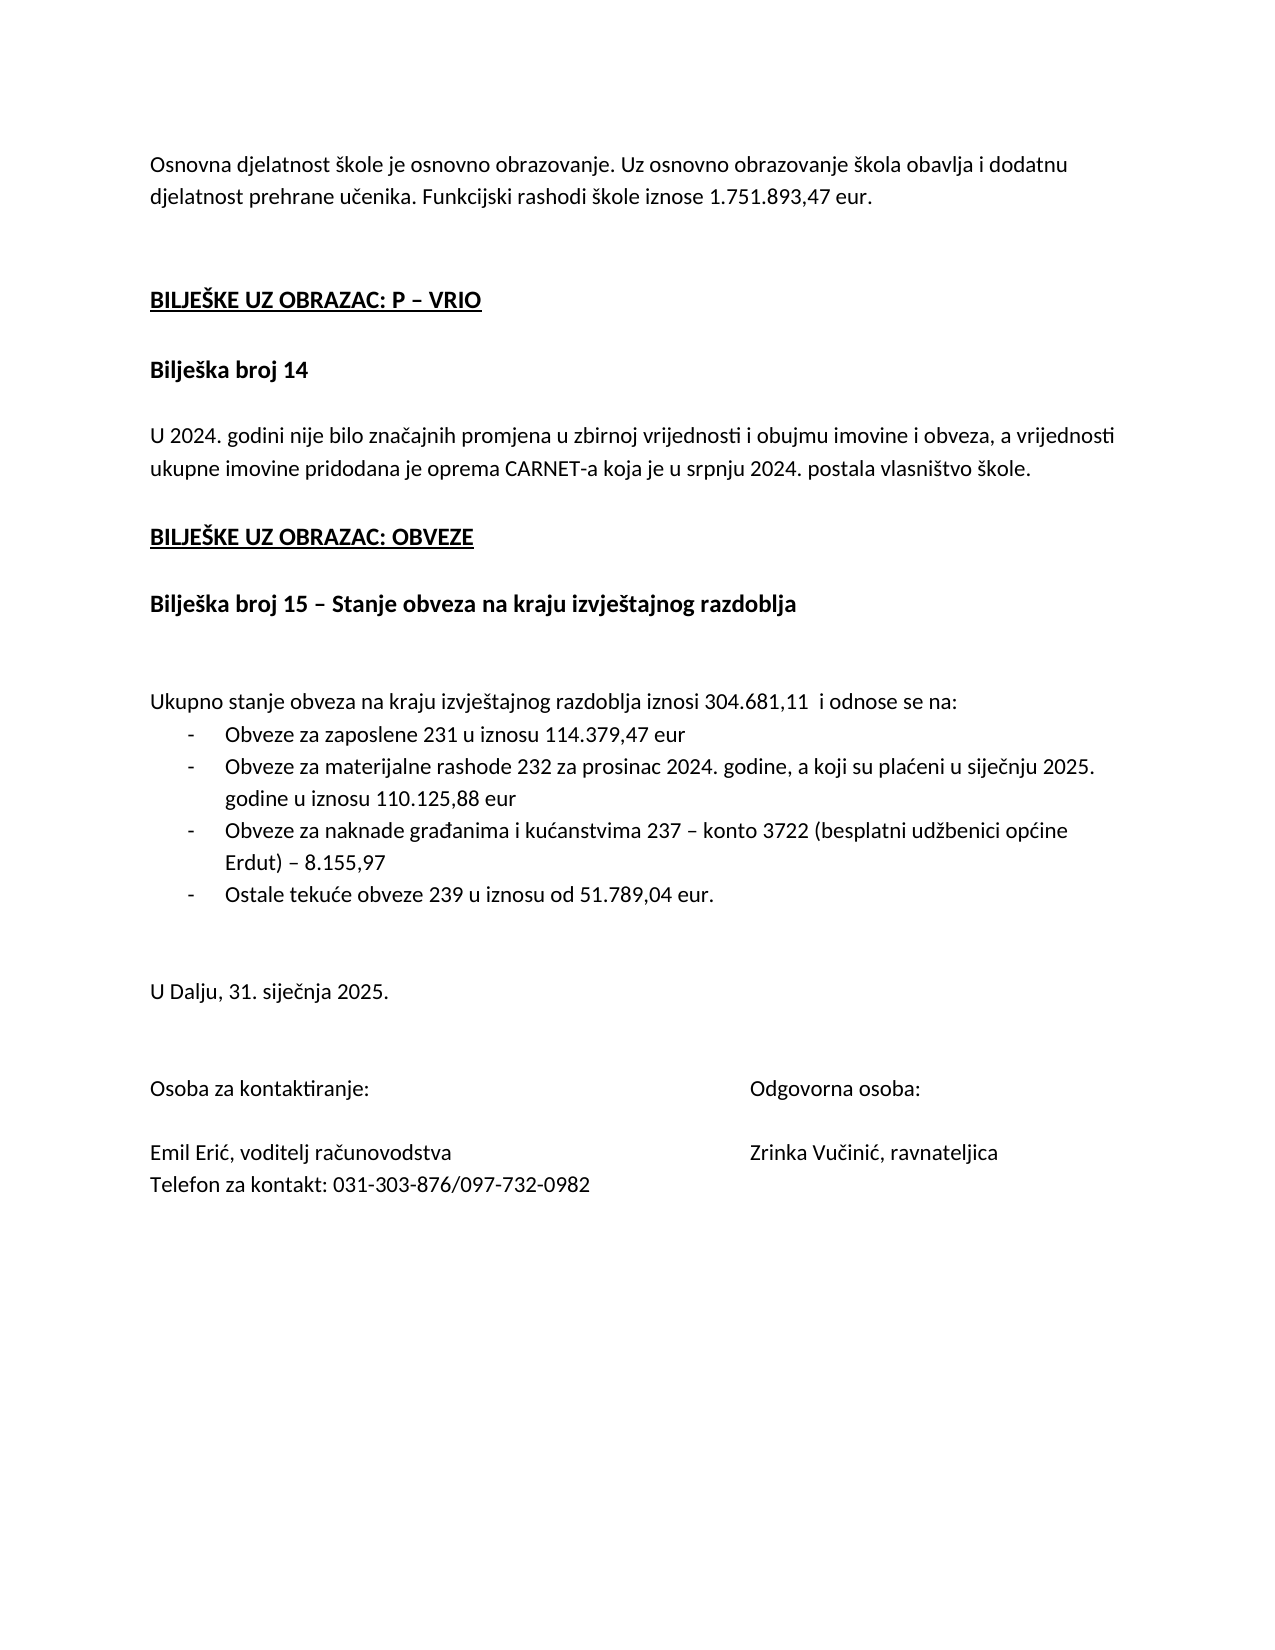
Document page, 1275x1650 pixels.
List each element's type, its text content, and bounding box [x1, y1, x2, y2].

text Ukupno stanje obveza na kraju izvještajnog razdoblja iznosi 304.681,11 i odnose se na: [150, 687, 1125, 716]
text Bilješka broj 15 – Stanje obveza na kraju izvještajnog razdoblja [150, 588, 1125, 619]
text U Dalju, 31. siječnja 2025. [150, 977, 1125, 1005]
text Osnovna djelatnost škole je osnovno obrazovanje. Uz osnovno obrazovanje škola obavlja i dodatnu djelatnost prehrane učenika. Funkcijski rashodi škole iznose 1.751.893,47 eur. [150, 150, 1125, 210]
text Telefon za kontakt: 031-303-876/097-732-0982 [150, 1170, 1125, 1198]
text Emil Erić, voditelj računovodstva Zrinka Vučinić, ravnateljica [150, 1138, 1125, 1166]
text BILJEŠKE UZ OBRAZAC: OBVEZE [150, 521, 1125, 551]
text Osoba za kontaktiranje: Odgovorna osoba: [150, 1074, 1125, 1102]
list Obveze za materijalne rashode 232 za prosinac 2024. godine, a koji su plaćeni u siječnju 2025. godine u iznosu 110.125,88 eur [187, 752, 1125, 812]
text Bilješka broj 14 [150, 354, 1125, 385]
text BILJEŠKE UZ OBRAZAC: P – VRIO [150, 284, 1125, 315]
list Obveze za zaposlene 231 u iznosu 114.379,47 eur [187, 720, 1125, 748]
text U 2024. godini nije bilo značajnih promjena u zbirnoj vrijednosti i obujmu imovine i obveza, a vrijednosti ukupne imovine pridodana je oprema CARNET-a koja je u srpnju 2024. postala vlasništvo škole. [150, 422, 1125, 482]
list Obveze za naknade građanima i kućanstvima 237 – konto 3722 (besplatni udžbenici općine Erdut) – 8.155,97 [187, 816, 1125, 876]
list Ostale tekuće obveze 239 u iznosu od 51.789,04 eur. [187, 881, 1125, 909]
